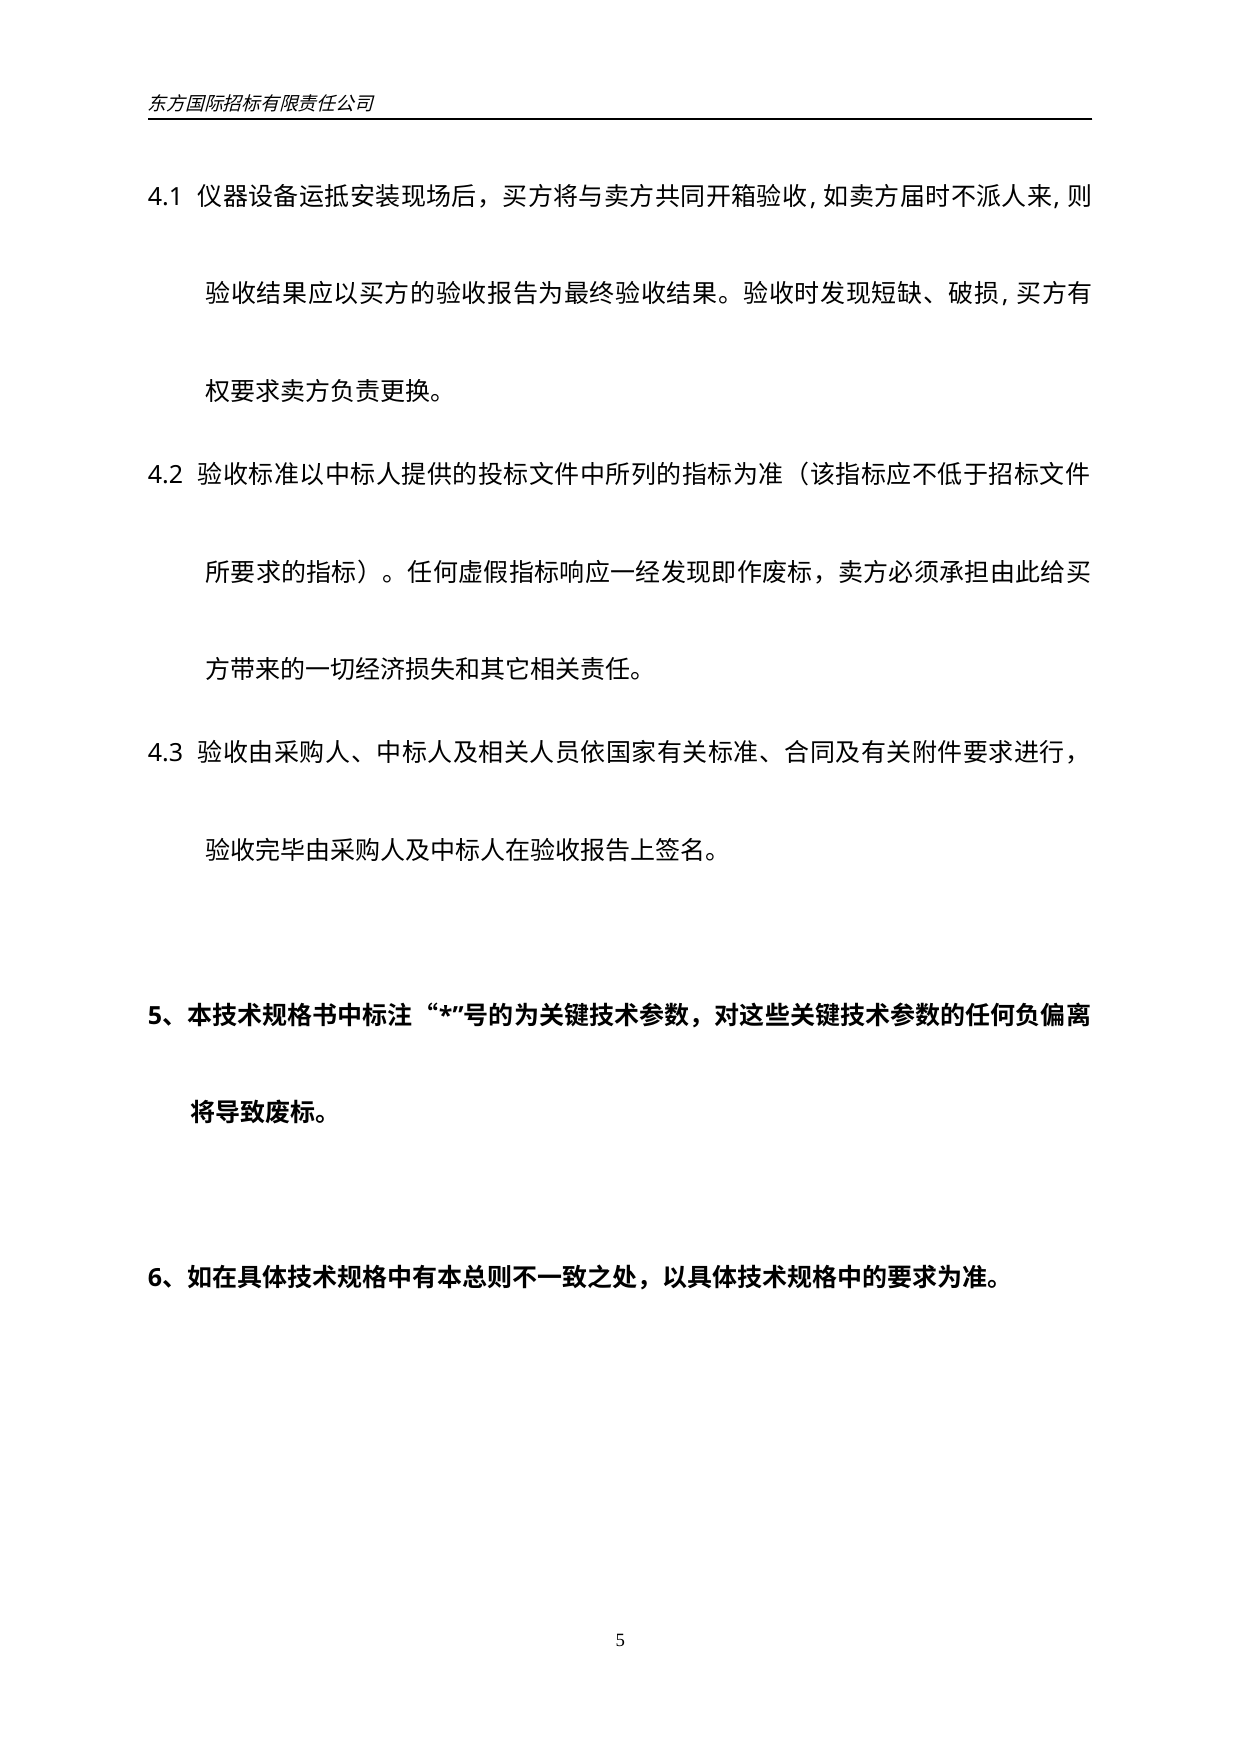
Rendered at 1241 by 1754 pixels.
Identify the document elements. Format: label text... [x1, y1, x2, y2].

text 6、如在具体技术规格中有本总则不一致之处，以具体技术规格中的要求为准。 [148, 1243, 1092, 1308]
text 5、本技术规格书中标注“*”号的为关键技术参数，对这些关键技术参数的任何负偏离将导致废标。 [148, 981, 1092, 1143]
text 4.3 验收由采购人、中标人及相关人员依国家有关标准、合同及有关附件要求进行，验收完毕由采购人及中标人在验收报告上签名。 [148, 718, 1092, 881]
text 4.1 仪器设备运抵安装现场后，买方将与卖方共同开箱验收, 如卖方届时不派人来, 则验收结果应以买方的验收报告为最终验收结果。验收时发现短缺、破损, 买方有权要求卖方负责更换。 [148, 162, 1092, 422]
text 4.2 验收标准以中标人提供的投标文件中所列的指标为准（该指标应不低于招标文件所要求的指标）。任何虚假指标响应一经发现即作废标，卖方必须承担由此给买方带来的一切经济损失和其它相关责任。 [148, 440, 1092, 700]
